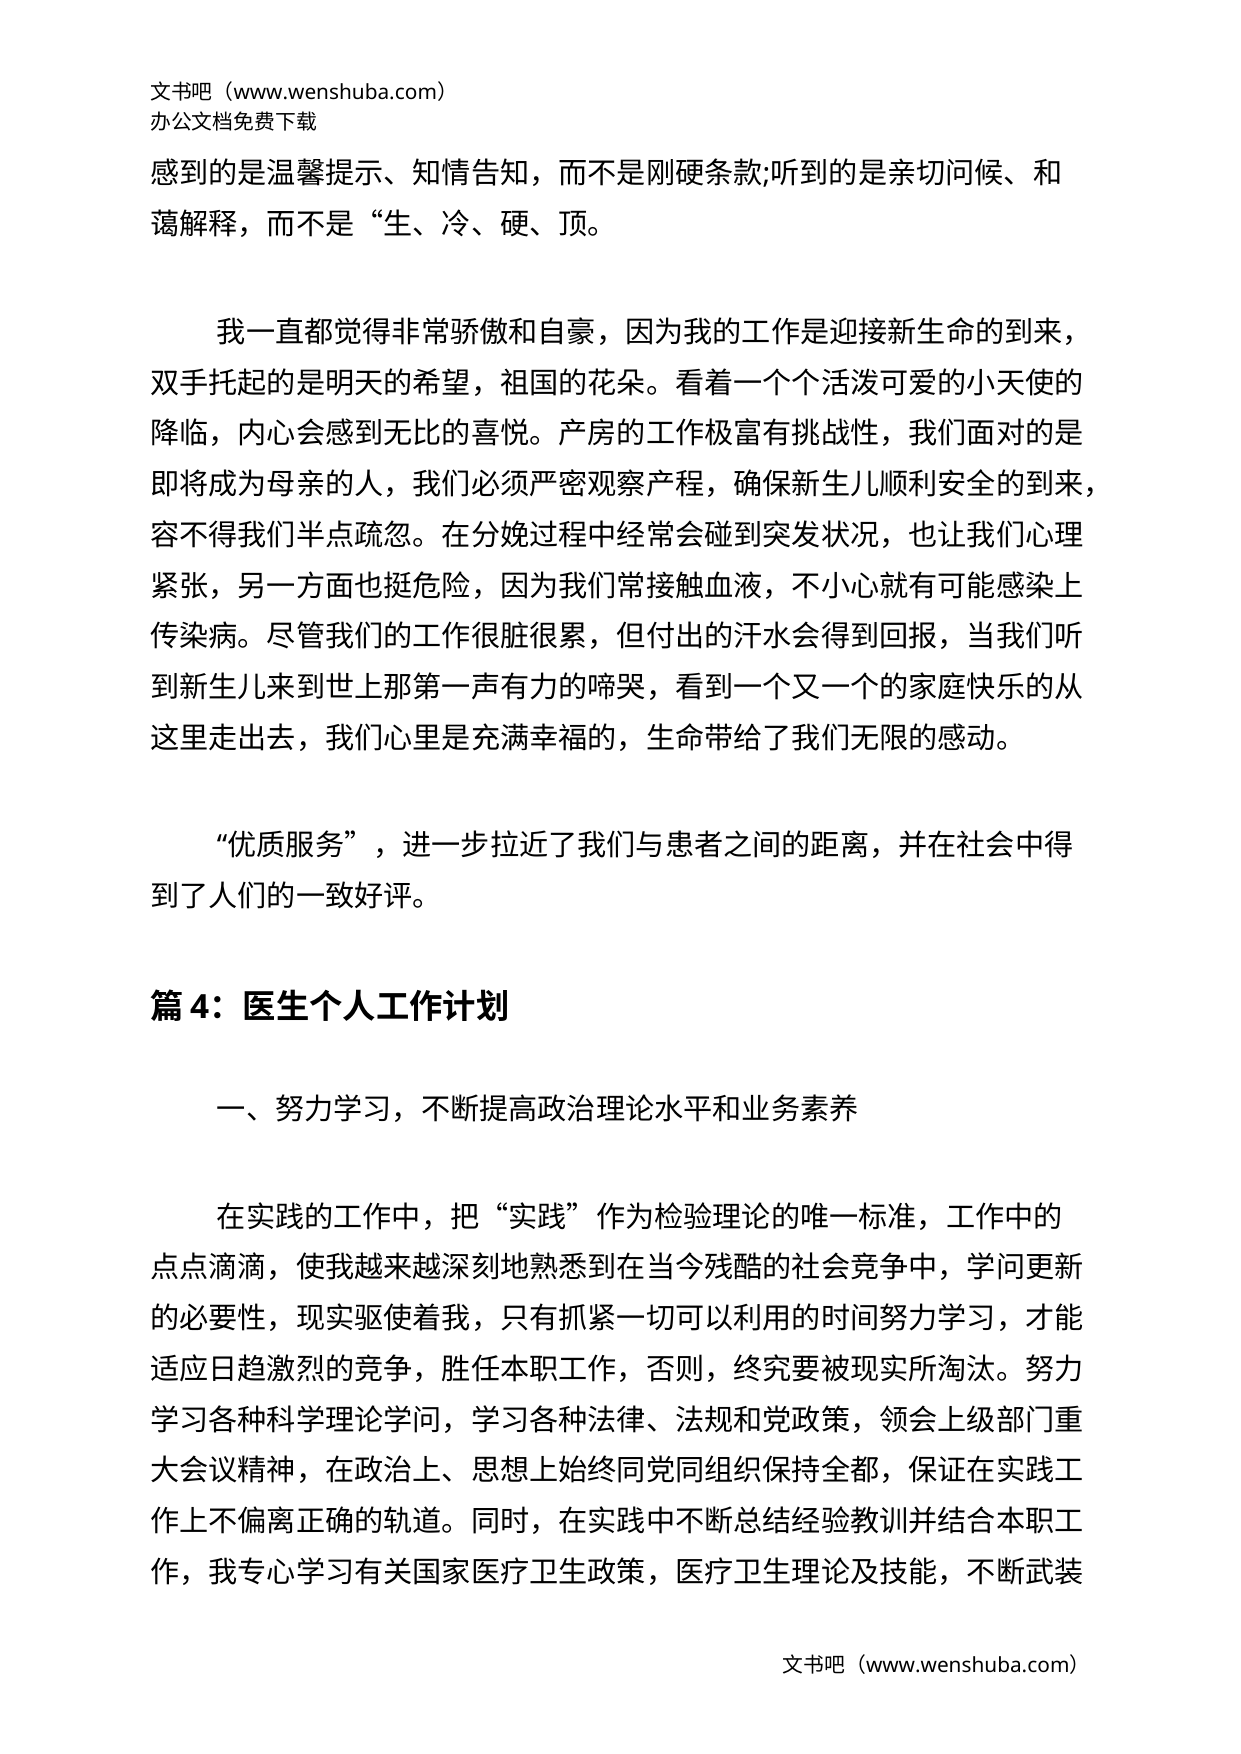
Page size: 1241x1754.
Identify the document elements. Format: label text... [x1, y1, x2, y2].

text “优质服务”，进一步拉近了我们与患者之间的距离，并在社会中得到了人们的一致好评。 [150, 822, 1090, 915]
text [150, 150, 1090, 243]
text 篇4：医生个人工作计划 [150, 980, 1090, 1029]
text 我一直都觉得非常骄傲和自豪，因为我的工作是迎接新生命的到来，双手托起的是明天的希望，祖国的花朵。看着一个个活泼可爱的小天使的降临，内心会感到无比的喜悦。产房的工作极富有挑战性，我们面对的是即将成为母亲的人，我们必须严密观察产程，确保新生儿顺利安全的到来，容不得我们半点疏忽。在分娩过程中经常会碰到突发状况，也让我们心理紧张，另一方面也挺危险，因为我们常接触血液，不小心就有可能感染上传染病。尽管我们的工作很脏很累，但付出的汗水会得到回报，当我们听到新生儿来到世上那第一声有力的啼哭，看到一个又一个的家庭快乐的从这里走出去，我们心里是充满幸福的，生命带给了我们无限的感动。 [150, 308, 1090, 757]
text 一、努力学习，不断提高政治理论水平和业务素养 [150, 1086, 1090, 1128]
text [150, 1193, 1090, 1591]
